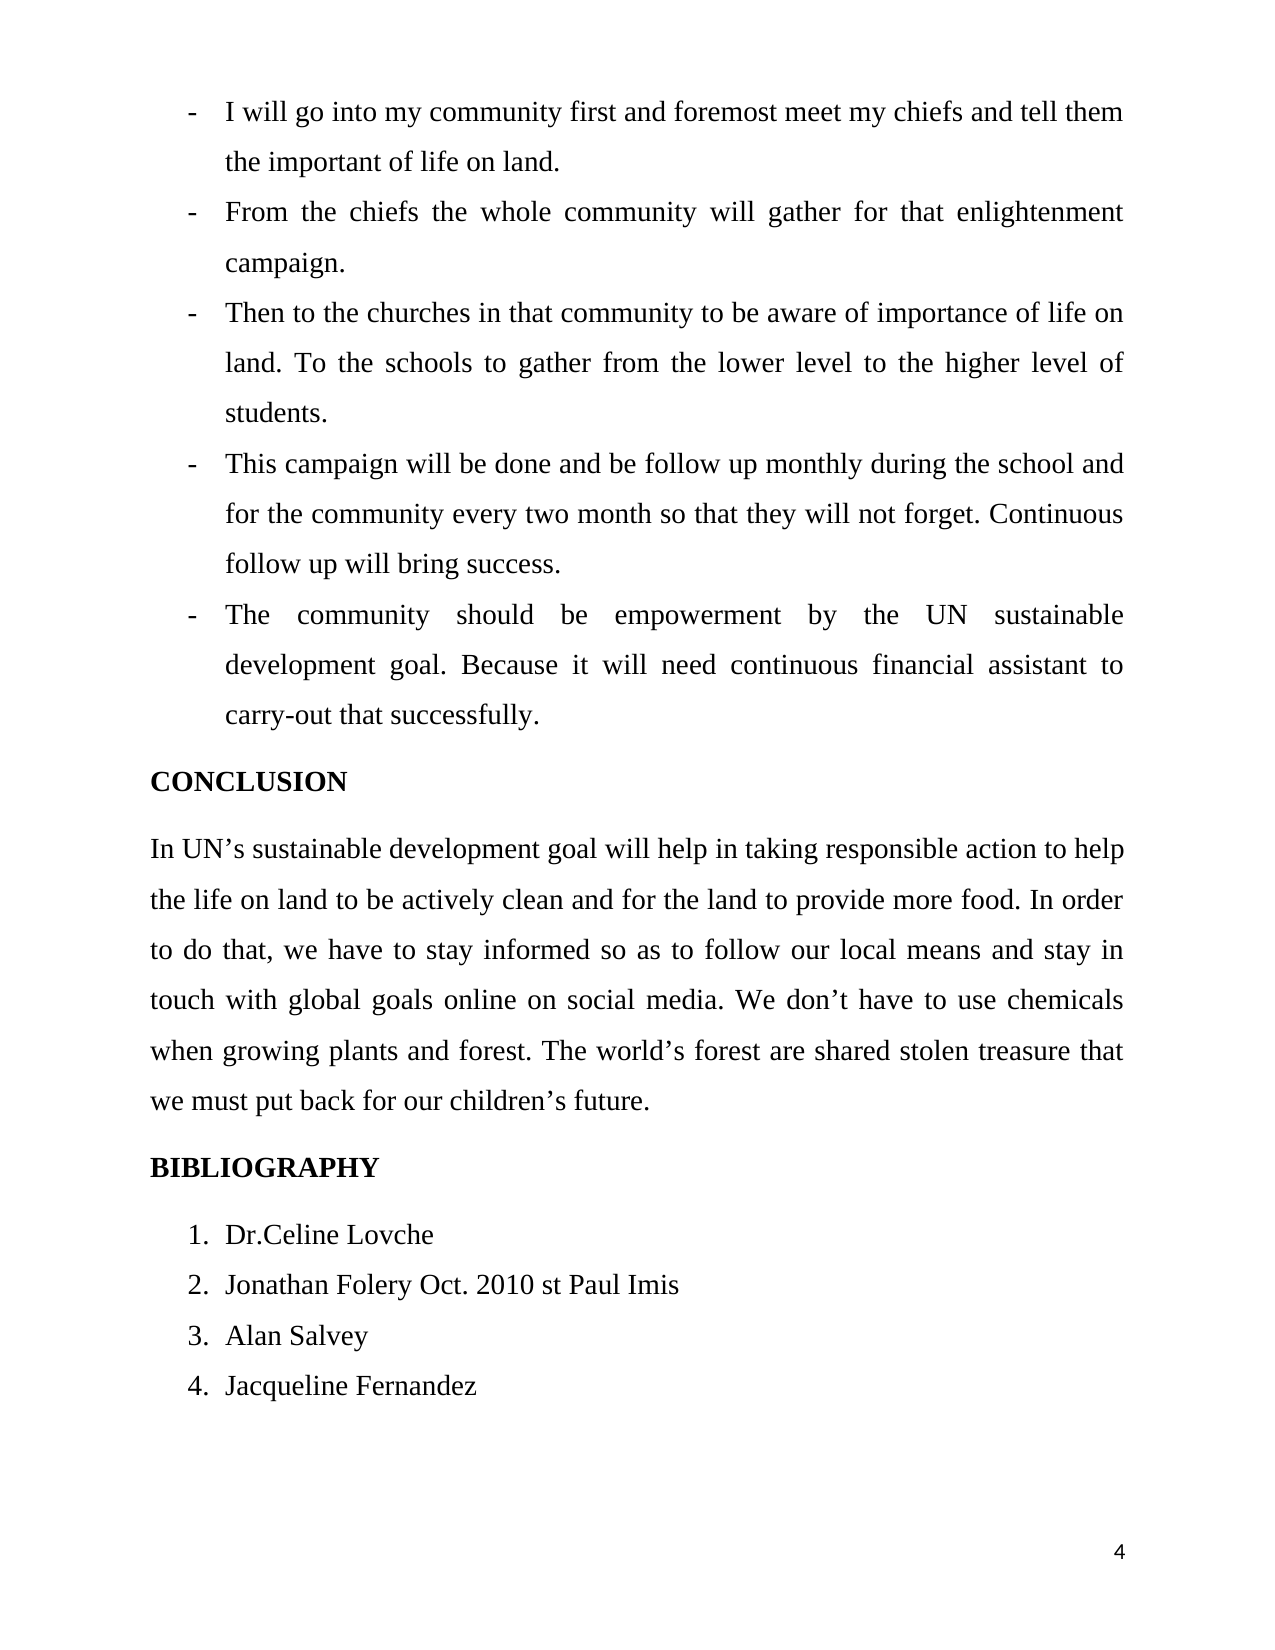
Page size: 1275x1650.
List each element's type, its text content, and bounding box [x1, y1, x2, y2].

list I will go into my community first and foremost meet my chiefs and tell them the important of life on land. [187, 94, 1125, 178]
list Jonathan Folery Oct. 2010 st Paul Imis [187, 1267, 1125, 1301]
list Dr.Celine Lovche [187, 1217, 1125, 1251]
list The community should be empowerment by the UN sustainable development goal. Because it will need continuous financial assistant to carry-out that successfully. [187, 597, 1125, 731]
list Then to the churches in that community to be aware of importance of life on land. To the schools to gather from the lower level to the higher level of students. [187, 295, 1125, 429]
list From the chiefs the whole community will gather for that enlightenment campaign. [187, 194, 1125, 278]
text CONCLUSION [150, 764, 1125, 798]
list Alan Salvey [187, 1318, 1125, 1351]
text In UN’s sustainable development goal will help in taking responsible action to help the life on land to be actively clean and for the land to provide more food. In order to do that, we have to stay informed so as to follow our local means and stay in touch with global goals online on social media. We don’t have to use chemicals when growing plants and forest. The world’s forest are shared stolen treasure that we must put back for our children’s future. [150, 831, 1125, 1117]
text BIBLIOGRAPHY [150, 1150, 1125, 1183]
list This campaign will be done and be follow up monthly during the school and for the community every two month so that they will not forget. Continuous follow up will bring success. [187, 446, 1125, 580]
list Jacqueline Fernandez [187, 1368, 1125, 1401]
